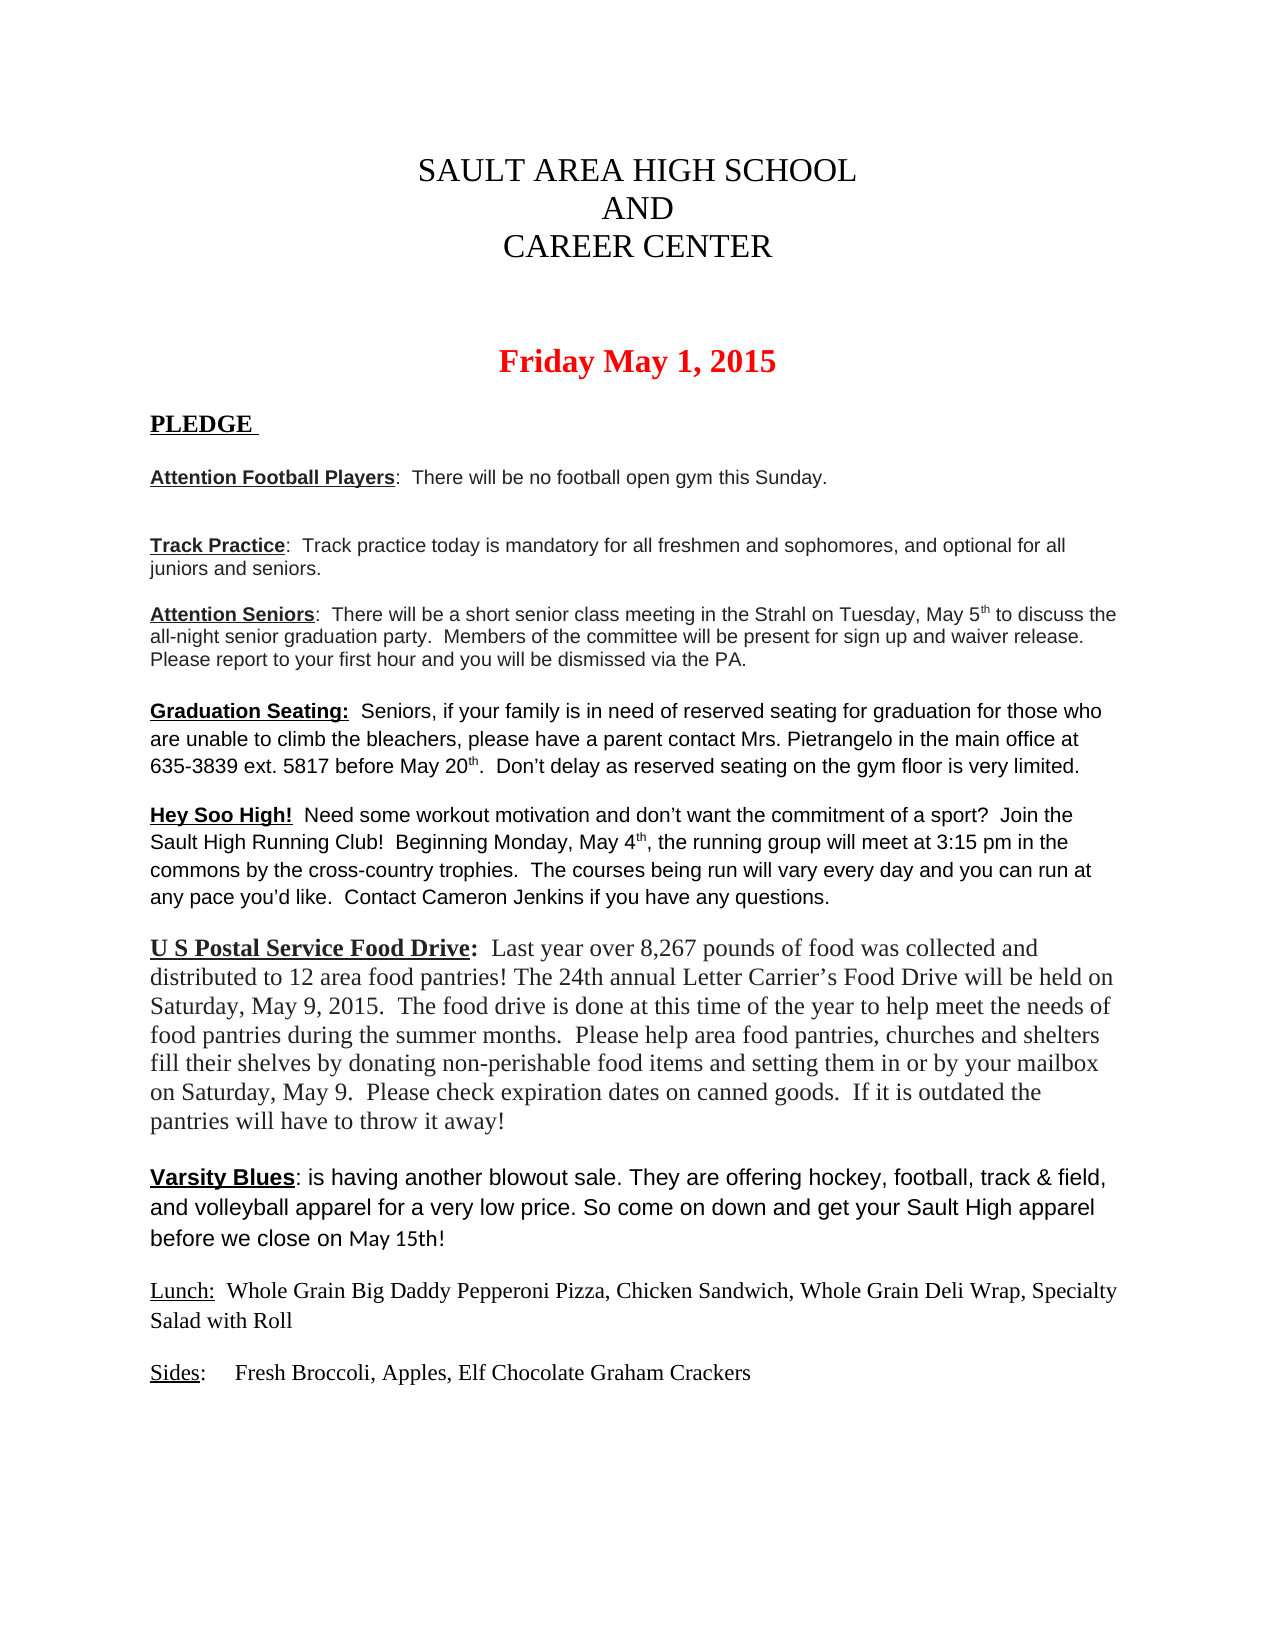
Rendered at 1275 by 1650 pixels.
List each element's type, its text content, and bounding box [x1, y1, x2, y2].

text Attention Football Players: There will be no football open gym this Sunday. [150, 466, 1125, 489]
text Hey Soo High! Need some workout motivation and don’t want the commitment of a sport? Join the Sault High Running Club! Beginning Monday, May 4th, the running group will meet at 3:15 pm in the commons by the cross-country trophies. The courses being run will vary every day and you can run at any pace you’d like. Contact Cameron Jenkins if you have any questions. [150, 803, 1125, 909]
text CAREER CENTER [150, 227, 1125, 265]
text Friday May 1, 2015 [150, 342, 1125, 380]
text AND [150, 188, 1125, 227]
text SAULT AREA HIGH SCHOOL [150, 150, 1125, 188]
text U S Postal Service Food Drive: Last year over 8,267 pounds of food was collected and distributed to 12 area food pantries! The 24th annual Letter Carrier’s Food Drive will be held on Saturday, May 9, 2015. The food drive is done at this time of the year to help meet the needs of food pantries during the summer months. Please help area food pantries, churches and shelters fill their shelves by donating non-perishable food items and setting them in or by your mailbox on Saturday, May 9. Please check expiration dates on canned goods. If it is outdated the pantries will have to throw it away! [150, 933, 1125, 1135]
text Sides: Fresh Broccoli, Apples, Elf Chocolate Graham Crackers [150, 1358, 1125, 1385]
text Lunch: Whole Grain Big Daddy Pepperoni Pizza, Chicken Sandwich, Whole Grain Deli Wrap, Specialty Salad with Roll [150, 1277, 1125, 1334]
text Attention Seniors: There will be a short senior class meeting in the Strahl on Tuesday, May 5th to discuss the all-night senior graduation party. Members of the committee will be present for sign up and waiver release. Please report to your first hour and you will be dismissed via the PA. [150, 602, 1125, 671]
text Varsity Blues: is having another blowout sale. They are offering hockey, football, track & field, and volleyball apparel for a very low price. So come on down and get your Sault High apparel before we close on May 15th! [150, 1163, 1125, 1252]
text Graduation Seating: Seniors, if your family is in need of reserved seating for graduation for those who are unable to climb the bleachers, please have a parent contact Mrs. Pietrangelo in the main office at 635-3839 ext. 5817 before May 20th. Don’t delay as reserved seating on the gym floor is very limited. [150, 699, 1125, 778]
text PLEDGE [150, 409, 1125, 437]
text Track Practice: Track practice today is mandatory for all freshmen and sophomores, and optional for all juniors and seniors. [150, 534, 1125, 580]
